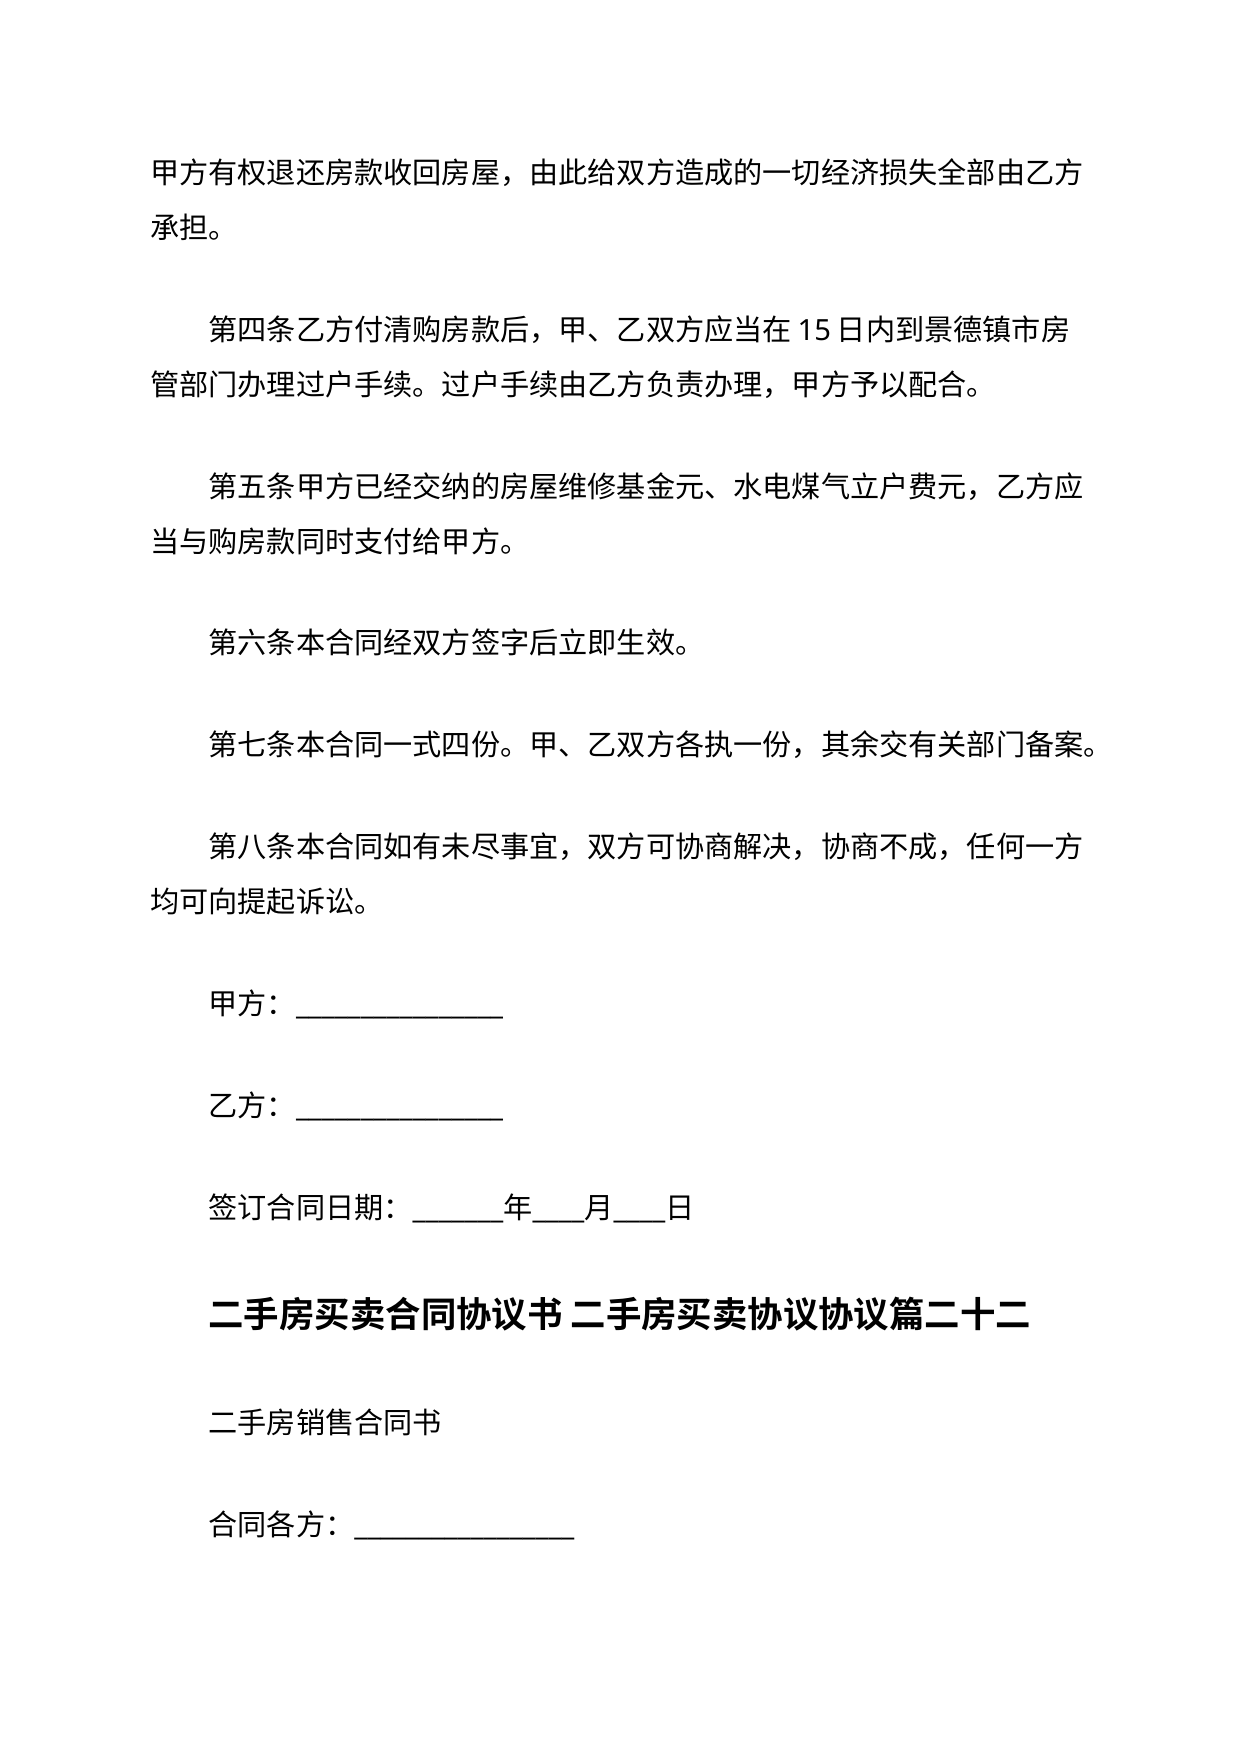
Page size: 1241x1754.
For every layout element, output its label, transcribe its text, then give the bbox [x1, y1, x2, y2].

text 甲方：________________ [150, 980, 1090, 1023]
text 第七条本合同一式四份。甲、乙双方各执一份，其余交有关部门备案。 [150, 722, 1090, 764]
text 合同各方：_________________ [150, 1501, 1090, 1544]
text 乙方：________________ [150, 1082, 1090, 1125]
text 二手房买卖合同协议书 二手房买卖协议协议篇二十二 [150, 1286, 1090, 1337]
text 第八条本合同如有未尽事宜，双方可协商解决，协商不成，任何一方均可向提起诉讼。 [150, 824, 1090, 921]
text 第五条甲方已经交纳的房屋维修基金元、水电煤气立户费元，乙方应当与购房款同时支付给甲方。 [150, 463, 1090, 561]
text 第四条乙方付清购房款后，甲、乙双方应当在15日内到景德镇市房管部门办理过户手续。过户手续由乙方负责办理，甲方予以配合。 [150, 307, 1090, 404]
text 第六条本合同经双方签字后立即生效。 [150, 620, 1090, 662]
text 签订合同日期：_______年____月____日 [150, 1184, 1090, 1227]
text 二手房销售合同书 [150, 1400, 1090, 1442]
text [150, 150, 1090, 247]
